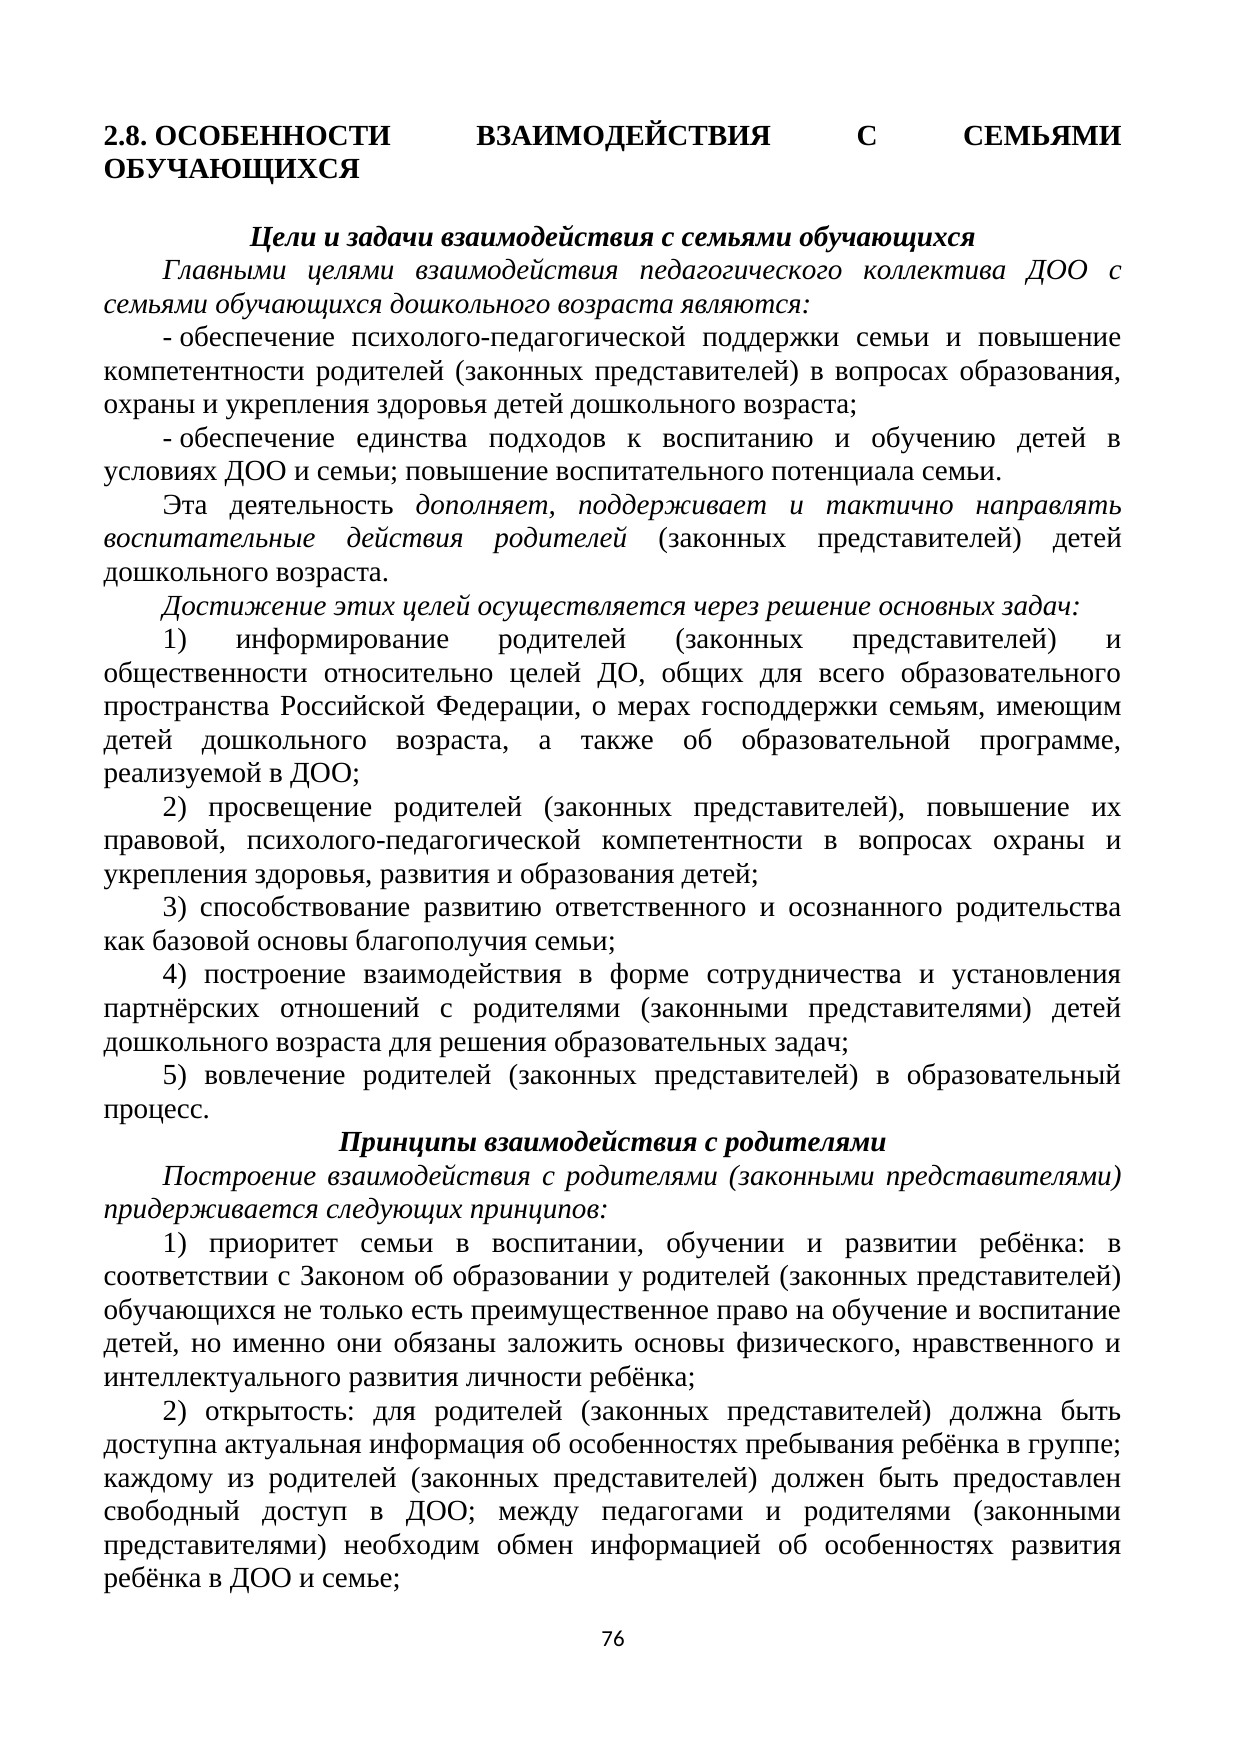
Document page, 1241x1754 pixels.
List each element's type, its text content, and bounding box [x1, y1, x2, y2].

text - обеспечение психолого-педагогической поддержки семьи и повышение компетентности родителей (законных представителей) в вопросах образования, охраны и укрепления здоровья детей дошкольного возраста; [103, 319, 1122, 420]
text Достижение этих целей осуществляется через решение основных задач: [103, 588, 1122, 621]
text 3) способствование развитию ответственного и осознанного родительства как базовой основы благополучия семьи; [103, 889, 1122, 957]
text 2) открытость: для родителей (законных представителей) должна быть доступна актуальная информация об особенностях пребывания ребёнка в группе; каждому из родителей (законных представителей) должен быть предоставлен свободный доступ в ДОО; между педагогами и родителями (законными представителями) необходим обмен информацией об особенностях развития ребёнка в ДОО и семье; [103, 1393, 1122, 1594]
text 2.8. ОСОБЕННОСТИ ВЗАИМОДЕЙСТВИЯ С СЕМЬЯМИ ОБУЧАЮЩИХСЯ [103, 118, 1122, 185]
text 4) построение взаимодействия в форме сотрудничества и установления партнёрских отношений с родителями (законными представителями) детей дошкольного возраста для решения образовательных задач; [103, 957, 1122, 1057]
text Построение взаимодействия с родителями (законными представителями) придерживается следующих принципов: [103, 1158, 1122, 1225]
text 2) просвещение родителей (законных представителей), повышение их правовой, психолого-педагогической компетентности в вопросах охраны и укрепления здоровья, развития и образования детей; [103, 789, 1122, 889]
text 1) приоритет семьи в воспитании, обучении и развитии ребёнка: в соответствии с Законом об образовании у родителей (законных представителей) обучающихся не только есть преимущественное право на обучение и воспитание детей, но именно они обязаны заложить основы физического, нравственного и интеллектуального развития личности ребёнка; [103, 1225, 1122, 1393]
text 1) информирование родителей (законных представителей) и общественности относительно целей ДО, общих для всего образовательного пространства Российской Федерации, о мерах господдержки семьям, имеющим детей дошкольного возраста, а также об образовательной программе, реализуемой в ДОО; [103, 621, 1122, 789]
text Цели и задачи взаимодействия с семьями обучающихся [103, 219, 1122, 252]
text Эта деятельность дополняет, поддерживает и тактично направлять воспитательные действия родителей (законных представителей) детей дошкольного возраста. [103, 487, 1122, 588]
text - обеспечение единства подходов к воспитанию и обучению детей в условиях ДОО и семьи; повышение воспитательного потенциала семьи. [103, 420, 1122, 487]
text Главными целями взаимодействия педагогического коллектива ДОО с семьями обучающихся дошкольного возраста являются: [103, 252, 1122, 319]
text Принципы взаимодействия с родителями [103, 1124, 1122, 1158]
text 5) вовлечение родителей (законных представителей) в образовательный процесс. [103, 1057, 1122, 1124]
